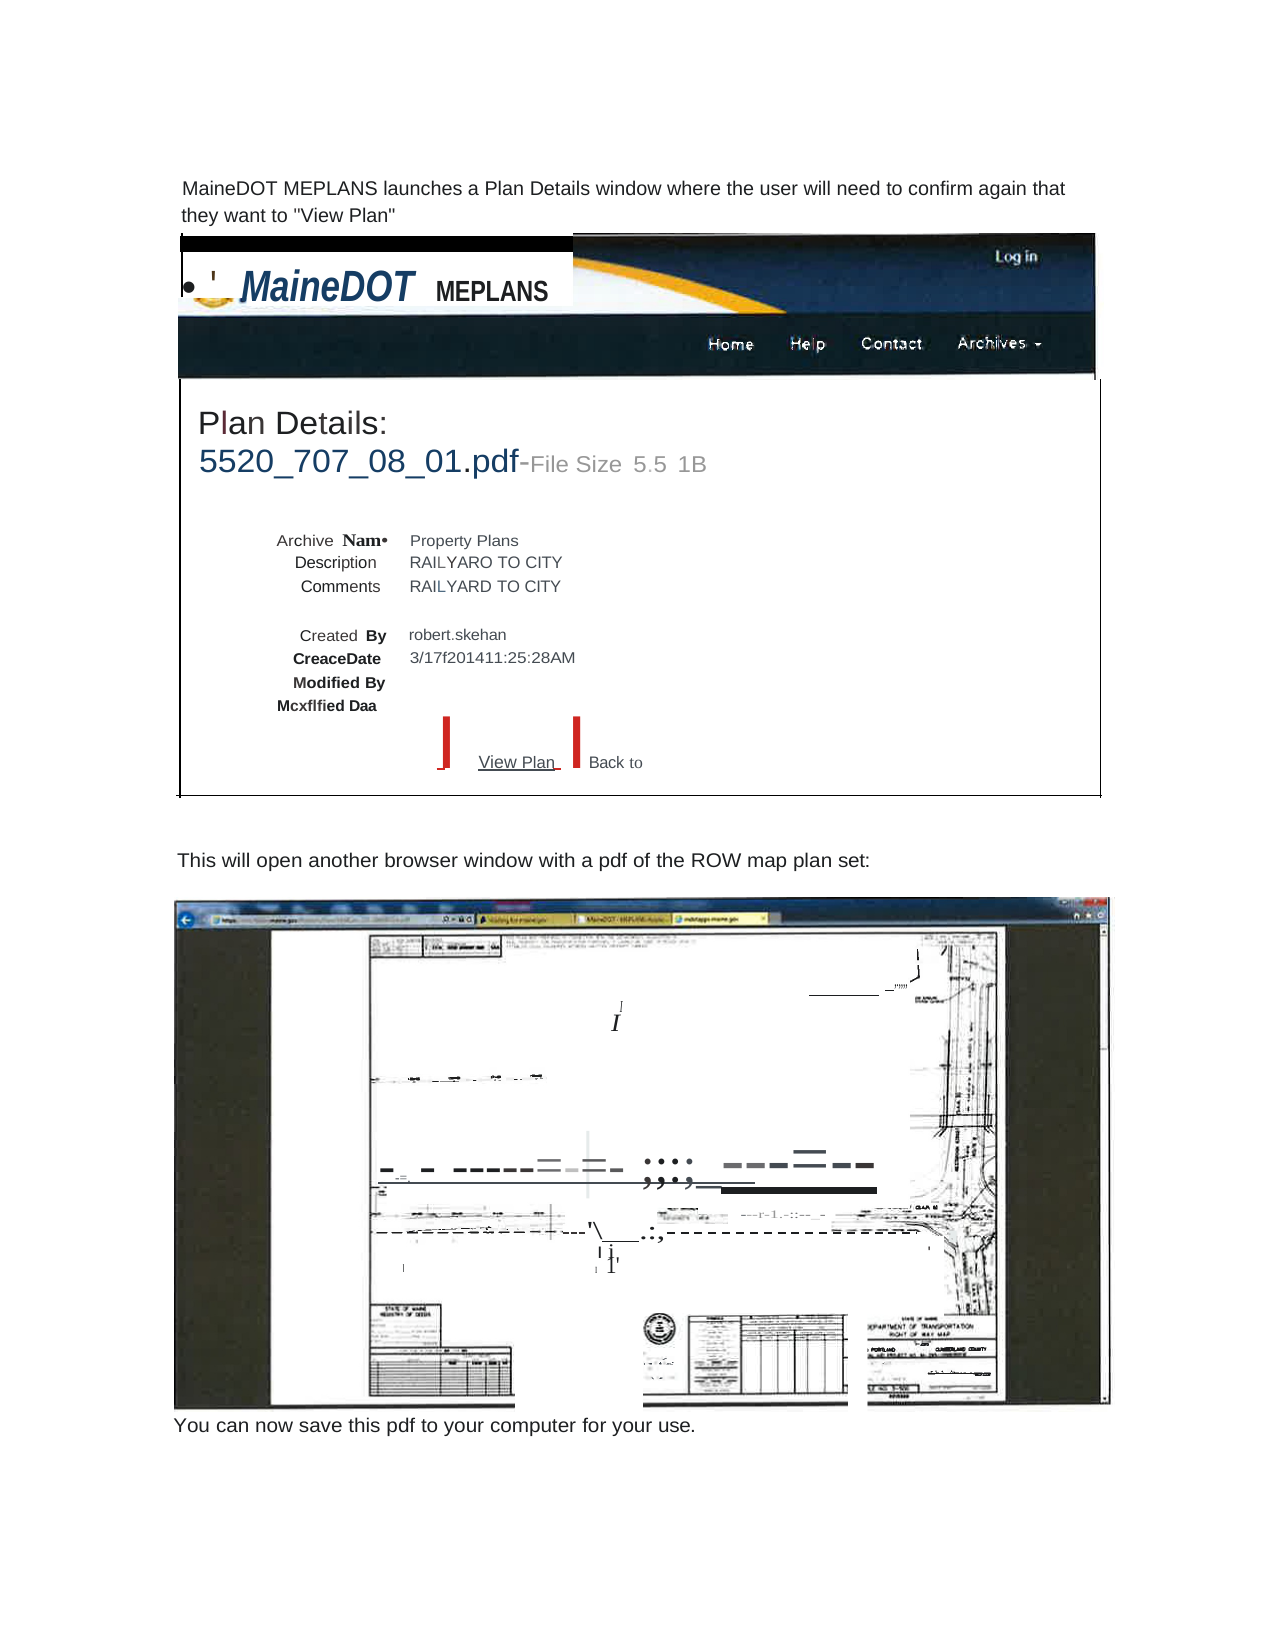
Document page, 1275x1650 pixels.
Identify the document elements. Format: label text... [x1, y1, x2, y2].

list MaineDOT MEPLANS launches a Plan Details window where the user will need to confirm again that they want to "View Plan" [181, 177, 1086, 226]
picture [178, 233, 1104, 380]
picture [174, 897, 1115, 1412]
text This will open another browser window with a pdf of the ROW map plan set: [177, 849, 1275, 871]
